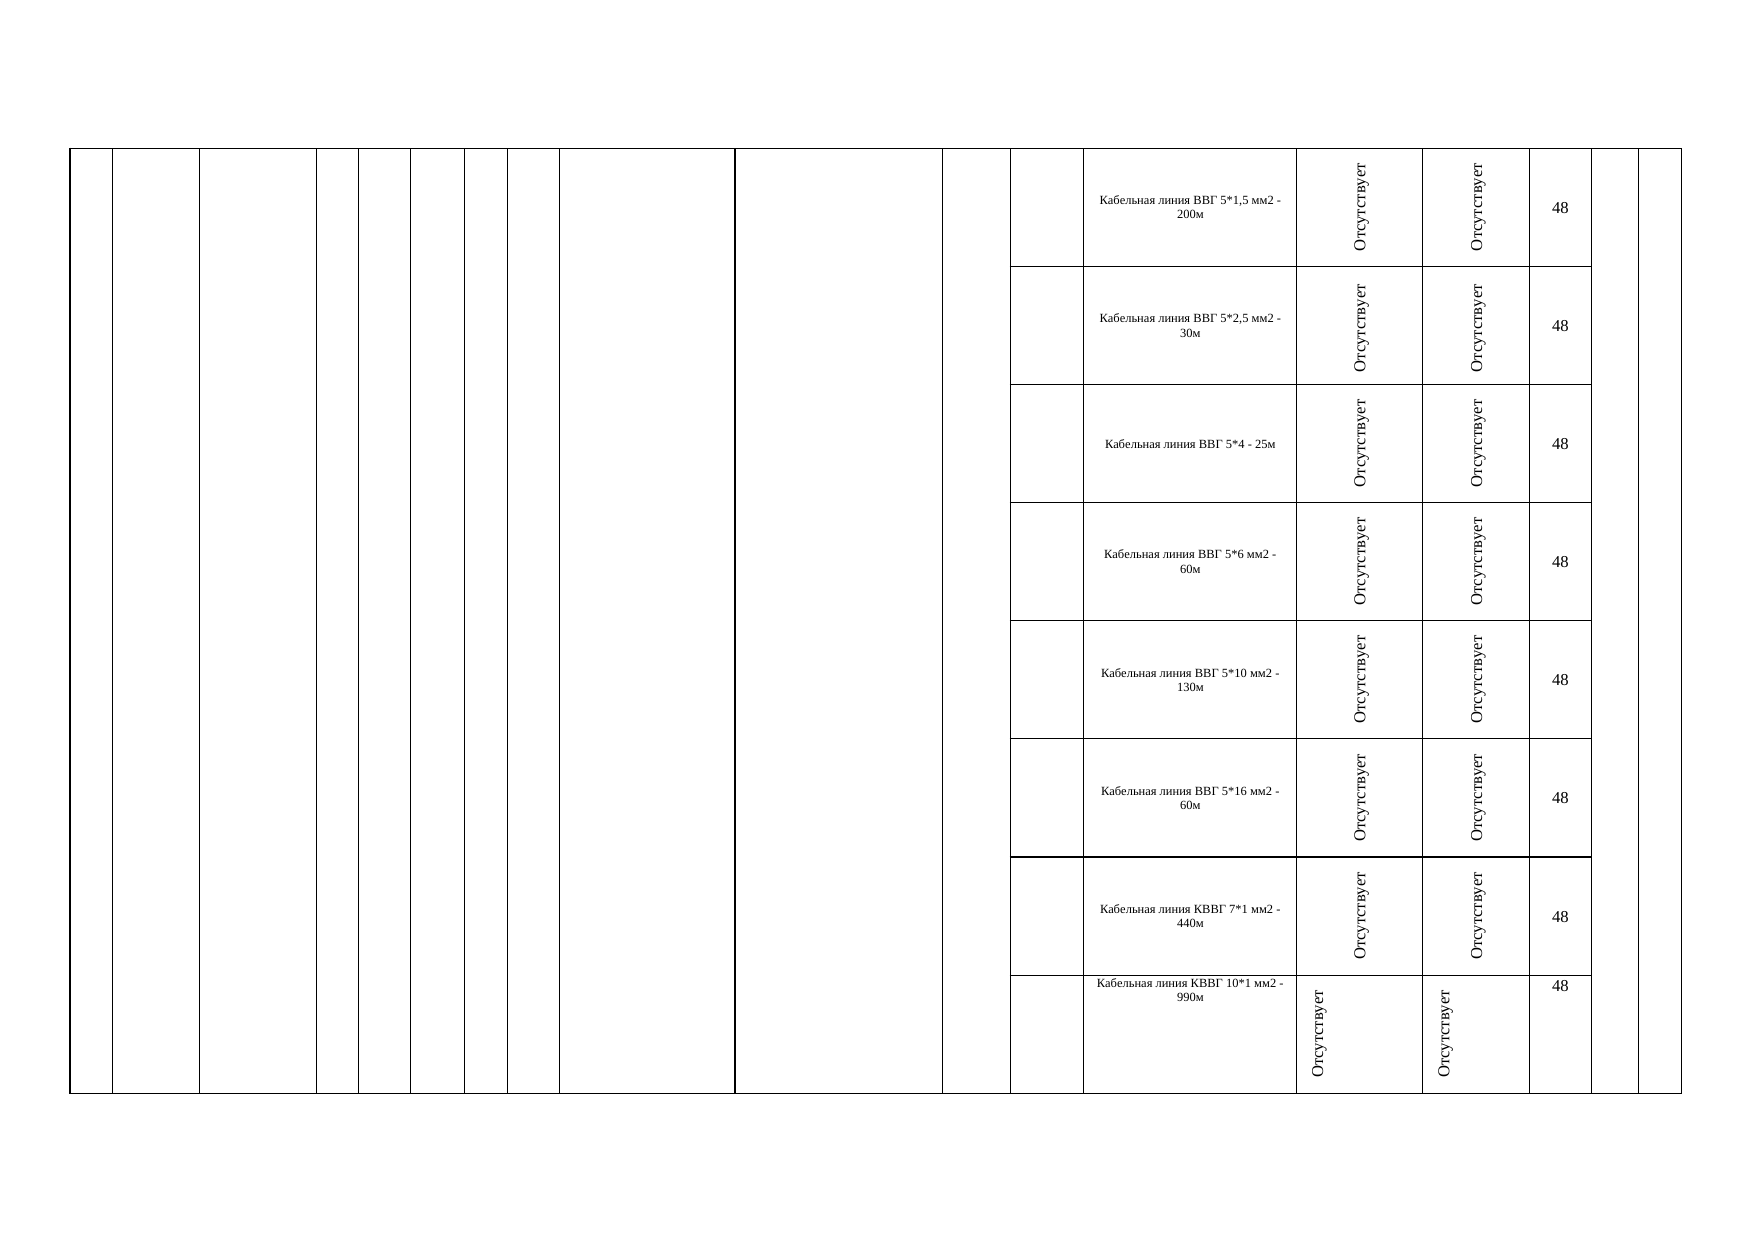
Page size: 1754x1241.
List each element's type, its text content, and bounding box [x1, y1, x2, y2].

table_cell 48 [1530, 149, 1591, 266]
table_cell 48 [1530, 267, 1591, 384]
table_cell Отсутствует [1423, 858, 1529, 974]
table_cell Отсутствует [1297, 621, 1422, 738]
table_cell Кабельная линия КВВГ 7*1 мм2 - 440м [1084, 858, 1296, 974]
table_cell Кабельная линия ВВГ 5*4 - 25м [1084, 385, 1296, 502]
table_cell 48 [1530, 621, 1591, 738]
table_cell Отсутствует [1423, 739, 1529, 856]
table_cell Отсутствует [1297, 739, 1422, 856]
table_cell [1011, 858, 1083, 974]
table_cell [1011, 621, 1083, 738]
table_cell 48 [1530, 503, 1591, 620]
table_cell Отсутствует [1423, 149, 1529, 266]
table_cell Отсутствует [1297, 149, 1422, 266]
table_cell Кабельная линия ВВГ 5*6 мм2 - 60м [1084, 503, 1296, 620]
table_cell [1011, 739, 1083, 856]
table_cell Отсутствует [1297, 267, 1422, 384]
table_cell [1011, 267, 1083, 384]
table_cell Отсутствует [1423, 267, 1529, 384]
table_cell [1011, 385, 1083, 502]
table_cell 48 [1530, 976, 1591, 1093]
table_cell [1011, 976, 1083, 1093]
table_cell Отсутствует [1423, 621, 1529, 738]
table_cell Отсутствует [1423, 385, 1529, 502]
table_cell 48 [1530, 385, 1591, 502]
table_cell Кабельная линия ВВГ 5*2,5 мм2 - 30м [1084, 267, 1296, 384]
table_cell Кабельная линия ВВГ 5*16 мм2 - 60м [1084, 739, 1296, 856]
table_cell Отсутствует [1297, 385, 1422, 502]
table_cell [1011, 149, 1083, 266]
table_cell 48 [1530, 739, 1591, 856]
table_cell Кабельная линия ВВГ 5*1,5 мм2 - 200м [1084, 149, 1296, 266]
table_cell [1011, 503, 1083, 620]
table_cell Отсутствует [1297, 976, 1422, 1093]
table_cell Отсутствует [1423, 503, 1529, 620]
table_cell Кабельная линия ВВГ 5*10 мм2 - 130м [1084, 621, 1296, 738]
table_cell Отсутствует [1423, 976, 1529, 1093]
table_cell Отсутствует [1297, 858, 1422, 974]
table_cell 48 [1530, 858, 1591, 974]
table_cell Отсутствует [1297, 503, 1422, 620]
table_cell Кабельная линия КВВГ 10*1 мм2 - 990м [1084, 976, 1296, 1093]
